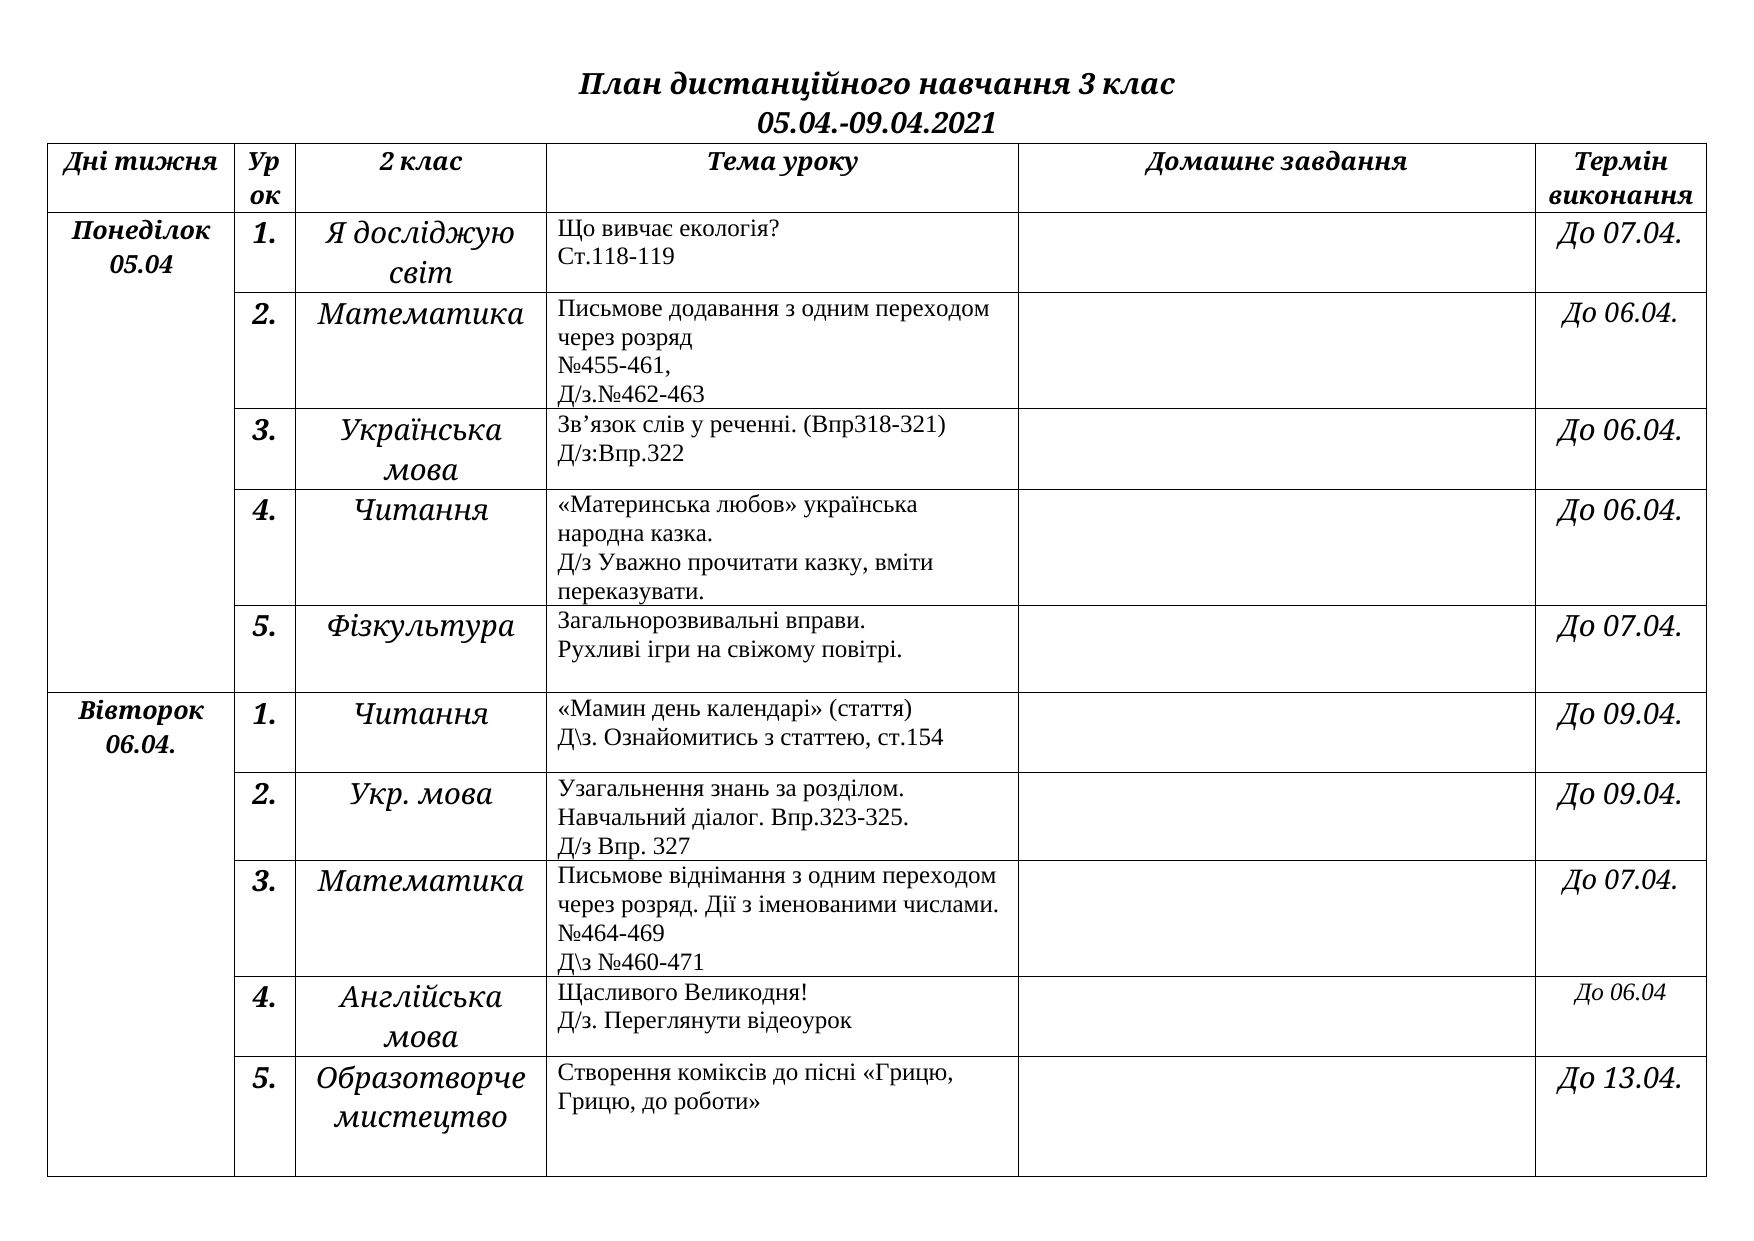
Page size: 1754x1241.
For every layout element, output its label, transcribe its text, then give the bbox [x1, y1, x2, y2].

table_cell Укр. мова [296, 773, 546, 859]
table_cell До 13.04. [1536, 1057, 1706, 1176]
table_cell До 07.04. [1536, 213, 1706, 292]
table_header Тема уроку [547, 144, 1018, 212]
table_cell 1. [235, 213, 295, 292]
table_cell Понеділок 05.04 [48, 213, 234, 692]
table_cell Письмове додавання з одним переходом через розряд №455-461, Д/з.№462-463 [547, 293, 1018, 408]
table_cell Українська мова [296, 409, 546, 488]
table_cell Загальнорозвивальні вправи. Рухливі ігри на свіжому повітрі. [547, 606, 1018, 692]
text План дистанційного навчання 3 клас [59, 63, 1695, 103]
table_header Домашнє завдання [1019, 144, 1535, 212]
table_cell Математика [296, 293, 546, 408]
table_cell Створення коміксів до пісні «Грицю, Грицю, до роботи» [547, 1057, 1018, 1176]
table_cell [1019, 1057, 1535, 1176]
table_cell Математика [296, 861, 546, 976]
table_cell «Мамин день календарі» (стаття) Д\з. Ознайомитись з статтею, ст.154 [547, 693, 1018, 772]
table_cell 5. [235, 1057, 295, 1176]
table_cell [1019, 773, 1535, 859]
table_cell [1019, 977, 1535, 1056]
table_cell Щасливого Великодня! Д/з. Переглянути відеоурок [547, 977, 1018, 1056]
table_cell [1019, 293, 1535, 408]
table_header Урок [235, 144, 295, 212]
table_cell 5. [235, 606, 295, 692]
table_cell 1. [235, 693, 295, 772]
table_cell 3. [235, 861, 295, 976]
table_cell [1019, 490, 1535, 604]
table_cell Узагальнення знань за розділом. Навчальний діалог. Впр.323-325. Д/з Впр. 327 [547, 773, 1018, 859]
table_cell [1019, 409, 1535, 488]
text 05.04.-09.04.2021 [59, 103, 1695, 142]
table_cell Англійська мова [296, 977, 546, 1056]
table_cell 4. [235, 977, 295, 1056]
table_cell До 06.04. [1536, 490, 1706, 604]
table_header Термін виконання [1536, 144, 1706, 212]
table_cell Що вивчає екологія? Ст.118-119 [547, 213, 1018, 292]
table_cell До 06.04. [1536, 409, 1706, 488]
table_cell До 07.04. [1536, 606, 1706, 692]
table_header Дні тижня [48, 144, 234, 212]
table_cell [1019, 213, 1535, 292]
table_cell До 07.04. [1536, 861, 1706, 976]
table_cell 4. [235, 490, 295, 604]
table_cell 2. [235, 773, 295, 859]
table_cell Я досліджую світ [296, 213, 546, 292]
table_cell [1019, 606, 1535, 692]
table_cell 2. [235, 293, 295, 408]
table_cell [1019, 693, 1535, 772]
table_cell До 09.04. [1536, 693, 1706, 772]
table_cell 3. [235, 409, 295, 488]
table_cell Читання [296, 693, 546, 772]
table_cell Читання [296, 490, 546, 604]
table_cell Вівторок 06.04. [48, 693, 234, 1176]
table_cell До 06.04 [1536, 977, 1706, 1056]
table_cell До 09.04. [1536, 773, 1706, 859]
table_cell Фізкультура [296, 606, 546, 692]
table_cell [1019, 861, 1535, 976]
table_cell Зв’язок слів у реченні. (Впр318-321) Д/з:Впр.322 [547, 409, 1018, 488]
table_header 2 клас [296, 144, 546, 212]
table_cell Письмове віднімання з одним переходом через розряд. Дії з іменованими числами. №464-469 Д\з №460-471 [547, 861, 1018, 976]
table_cell Образотворче мистецтво [296, 1057, 546, 1176]
table_cell До 06.04. [1536, 293, 1706, 408]
table_cell «Материнська любов» українська народна казка. Д/з Уважно прочитати казку, вміти переказувати. [547, 490, 1018, 604]
